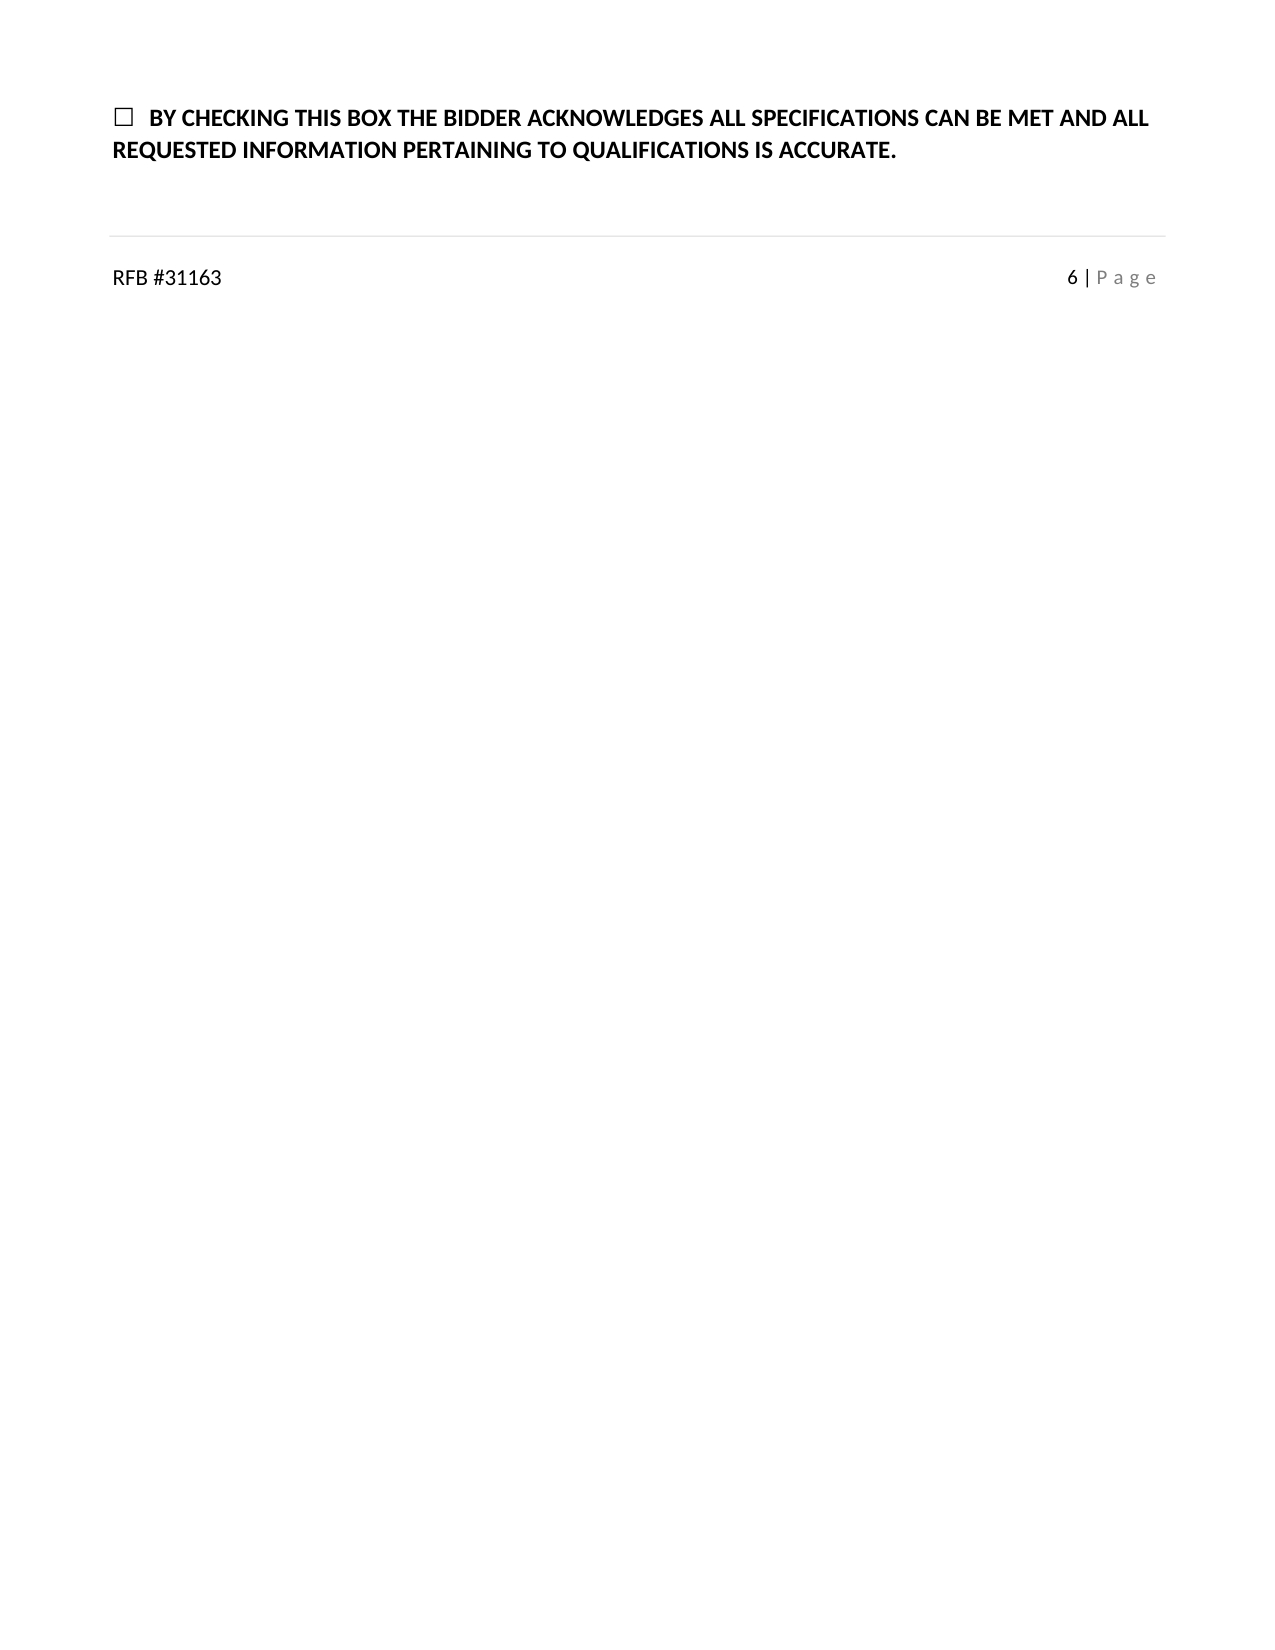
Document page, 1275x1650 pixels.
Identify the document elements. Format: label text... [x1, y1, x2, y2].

text 6 | P a g e [1067, 264, 1227, 289]
text RFB #31163 [112, 263, 227, 291]
subtitle BY CHECKING THIS BOX THE BIDDER ACKNOWLEDGES ALL SPECIFICATIONS CAN BE MET AND ALL REQUESTED INFORMATION PERTAINING TO QUALIFICATIONS IS ACCURATE. [112, 100, 1149, 164]
